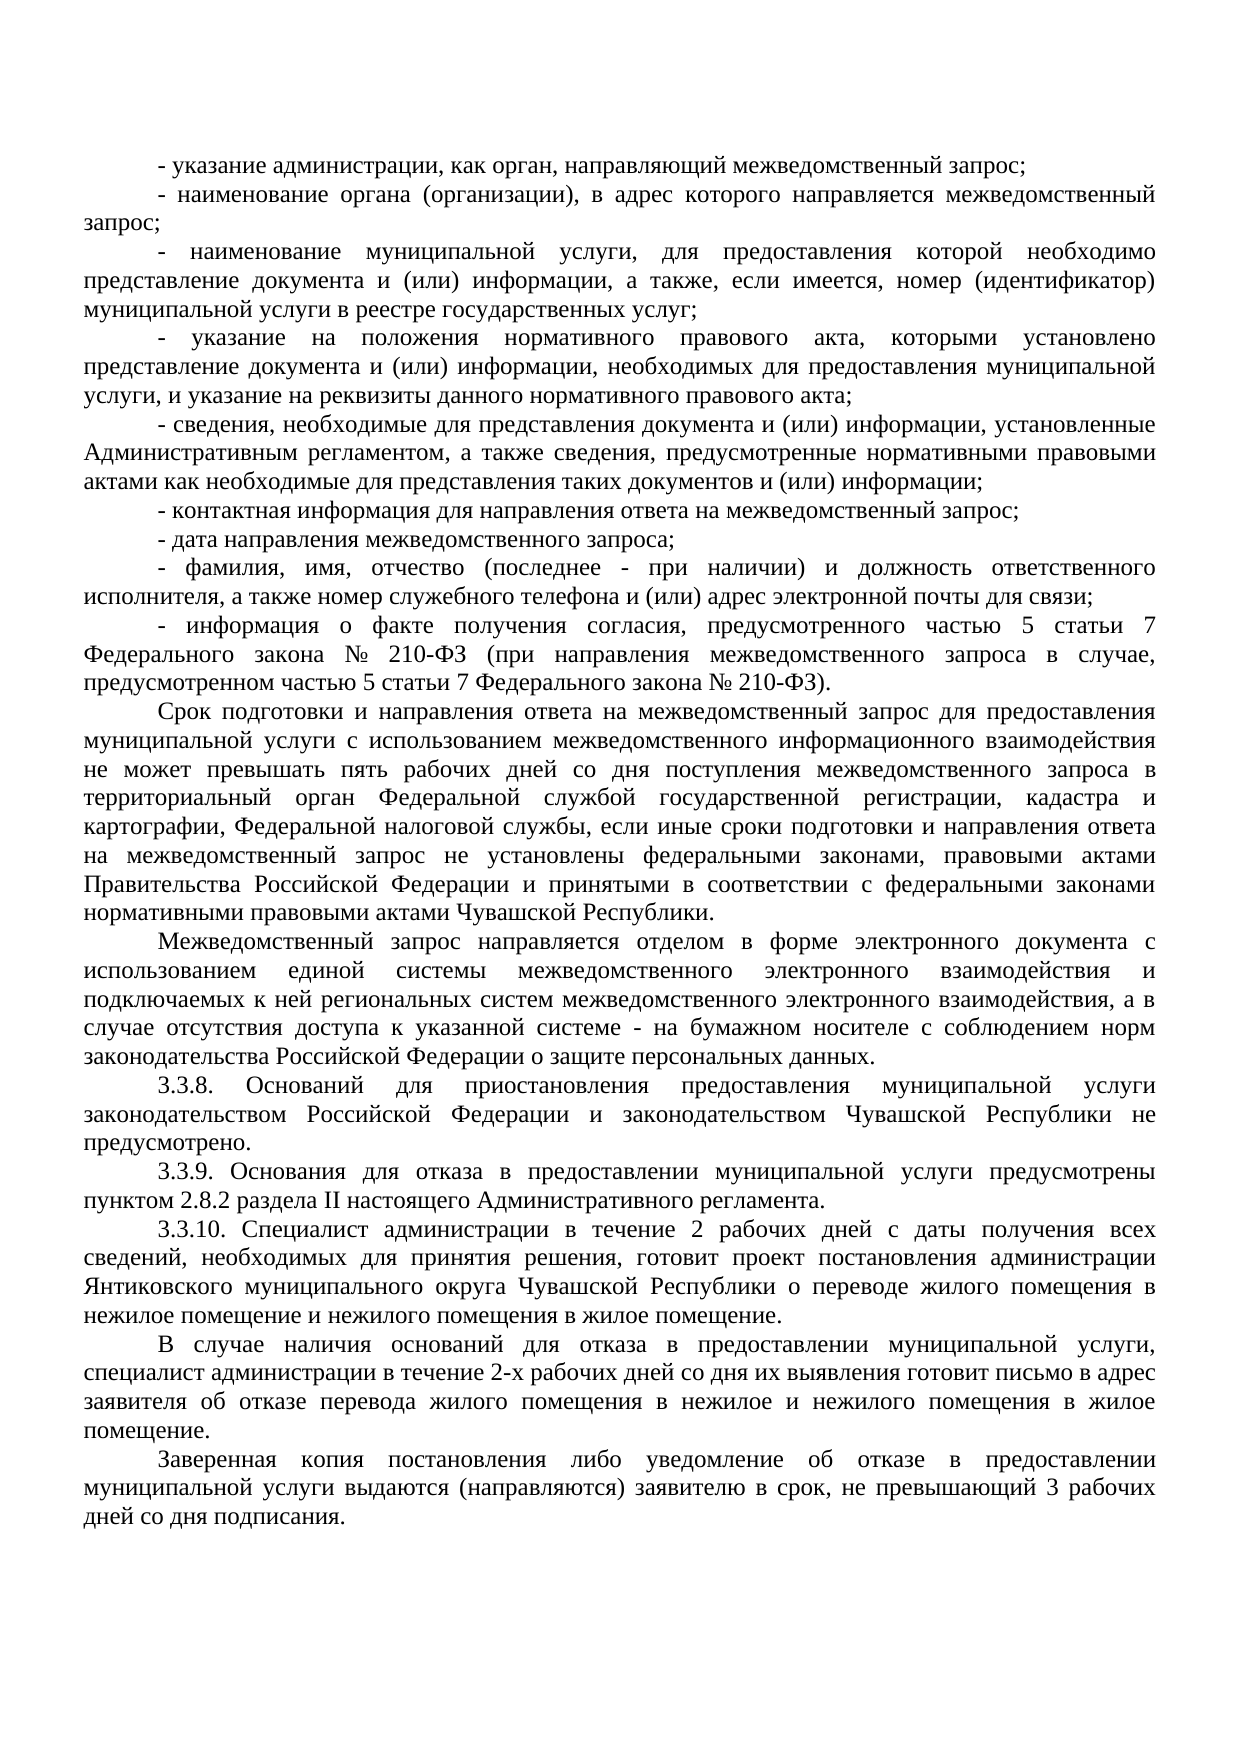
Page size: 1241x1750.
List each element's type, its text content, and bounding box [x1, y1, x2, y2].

text 3.3.9. Основания для отказа в предоставлении муниципальной услуги предусмотрены пунктом 2.8.2 раздела II настоящего Административного регламента. [83, 1156, 1157, 1214]
text - дата направления межведомственного запроса; [83, 524, 1157, 552]
text - сведения, необходимые для представления документа и (или) информации, установленные Административным регламентом, а также сведения, предусмотренные нормативными правовыми актами как необходимые для представления таких документов и (или) информации; [83, 409, 1157, 495]
text 3.3.10. Специалист администрации в течение 2 рабочих дней с даты получения всех сведений, необходимых для принятия решения, готовит проект постановления администрации Янтиковского муниципального округа Чувашской Республики о переводе жилого помещения в нежилое помещение и нежилого помещения в жилое помещение. [83, 1214, 1157, 1329]
text - контактная информация для направления ответа на межведомственный запрос; [83, 495, 1157, 524]
text 3.3.8. Оснований для приостановления предоставления муниципальной услуги законодательством Российской Федерации и законодательством Чувашской Республики не предусмотрено. [83, 1070, 1157, 1156]
text В случае наличия оснований для отказа в предоставлении муниципальной услуги, специалист администрации в течение 2-х рабочих дней со дня их выявления готовит письмо в адрес заявителя об отказе перевода жилого помещения в нежилое и нежилого помещения в жилое помещение. [83, 1329, 1157, 1444]
text - наименование муниципальной услуги, для предоставления которой необходимо представление документа и (или) информации, а также, если имеется, номер (идентификатор) муниципальной услуги в реестре государственных услуг; [83, 236, 1157, 322]
text Межведомственный запрос направляется отделом в форме электронного документа с использованием единой системы межведомственного электронного взаимодействия и подключаемых к ней региональных систем межведомственного электронного взаимодействия, а в случае отсутствия доступа к указанной системе - на бумажном носителе с соблюдением норм законодательства Российской Федерации о защите персональных данных. [83, 926, 1157, 1070]
text Заверенная копия постановления либо уведомление об отказе в предоставлении муниципальной услуги выдаются (направляются) заявителю в срок, не превышающий 3 рабочих дней со дня подписания. [83, 1444, 1157, 1530]
text - наименование органа (организации), в адрес которого направляется межведомственный запрос; [83, 179, 1157, 236]
text - указание на положения нормативного правового акта, которыми установлено представление документа и (или) информации, необходимых для предоставления муниципальной услуги, и указание на реквизиты данного нормативного правового акта; [83, 322, 1157, 409]
text - указание администрации, как орган, направляющий межведомственный запрос; [83, 150, 1157, 179]
text - фамилия, имя, отчество (последнее - при наличии) и должность ответственного исполнителя, а также номер служебного телефона и (или) адрес электронной почты для связи; [83, 552, 1157, 610]
text Срок подготовки и направления ответа на межведомственный запрос для предоставления муниципальной услуги с использованием межведомственного информационного взаимодействия не может превышать пять рабочих дней со дня поступления межведомственного запроса в территориальный орган Федеральной службой государственной регистрации, кадастра и картографии, Федеральной налоговой службы, если иные сроки подготовки и направления ответа на межведомственный запрос не установлены федеральными законами, правовыми актами Правительства Российской Федерации и принятыми в соответствии с федеральными законами нормативными правовыми актами Чувашской Республики. [83, 696, 1157, 926]
text - информация о факте получения согласия, предусмотренного частью 5 статьи 7 Федерального закона № 210-ФЗ (при направления межведомственного запроса в случае, предусмотренном частью 5 статьи 7 Федерального закона № 210-ФЗ). [83, 610, 1157, 696]
